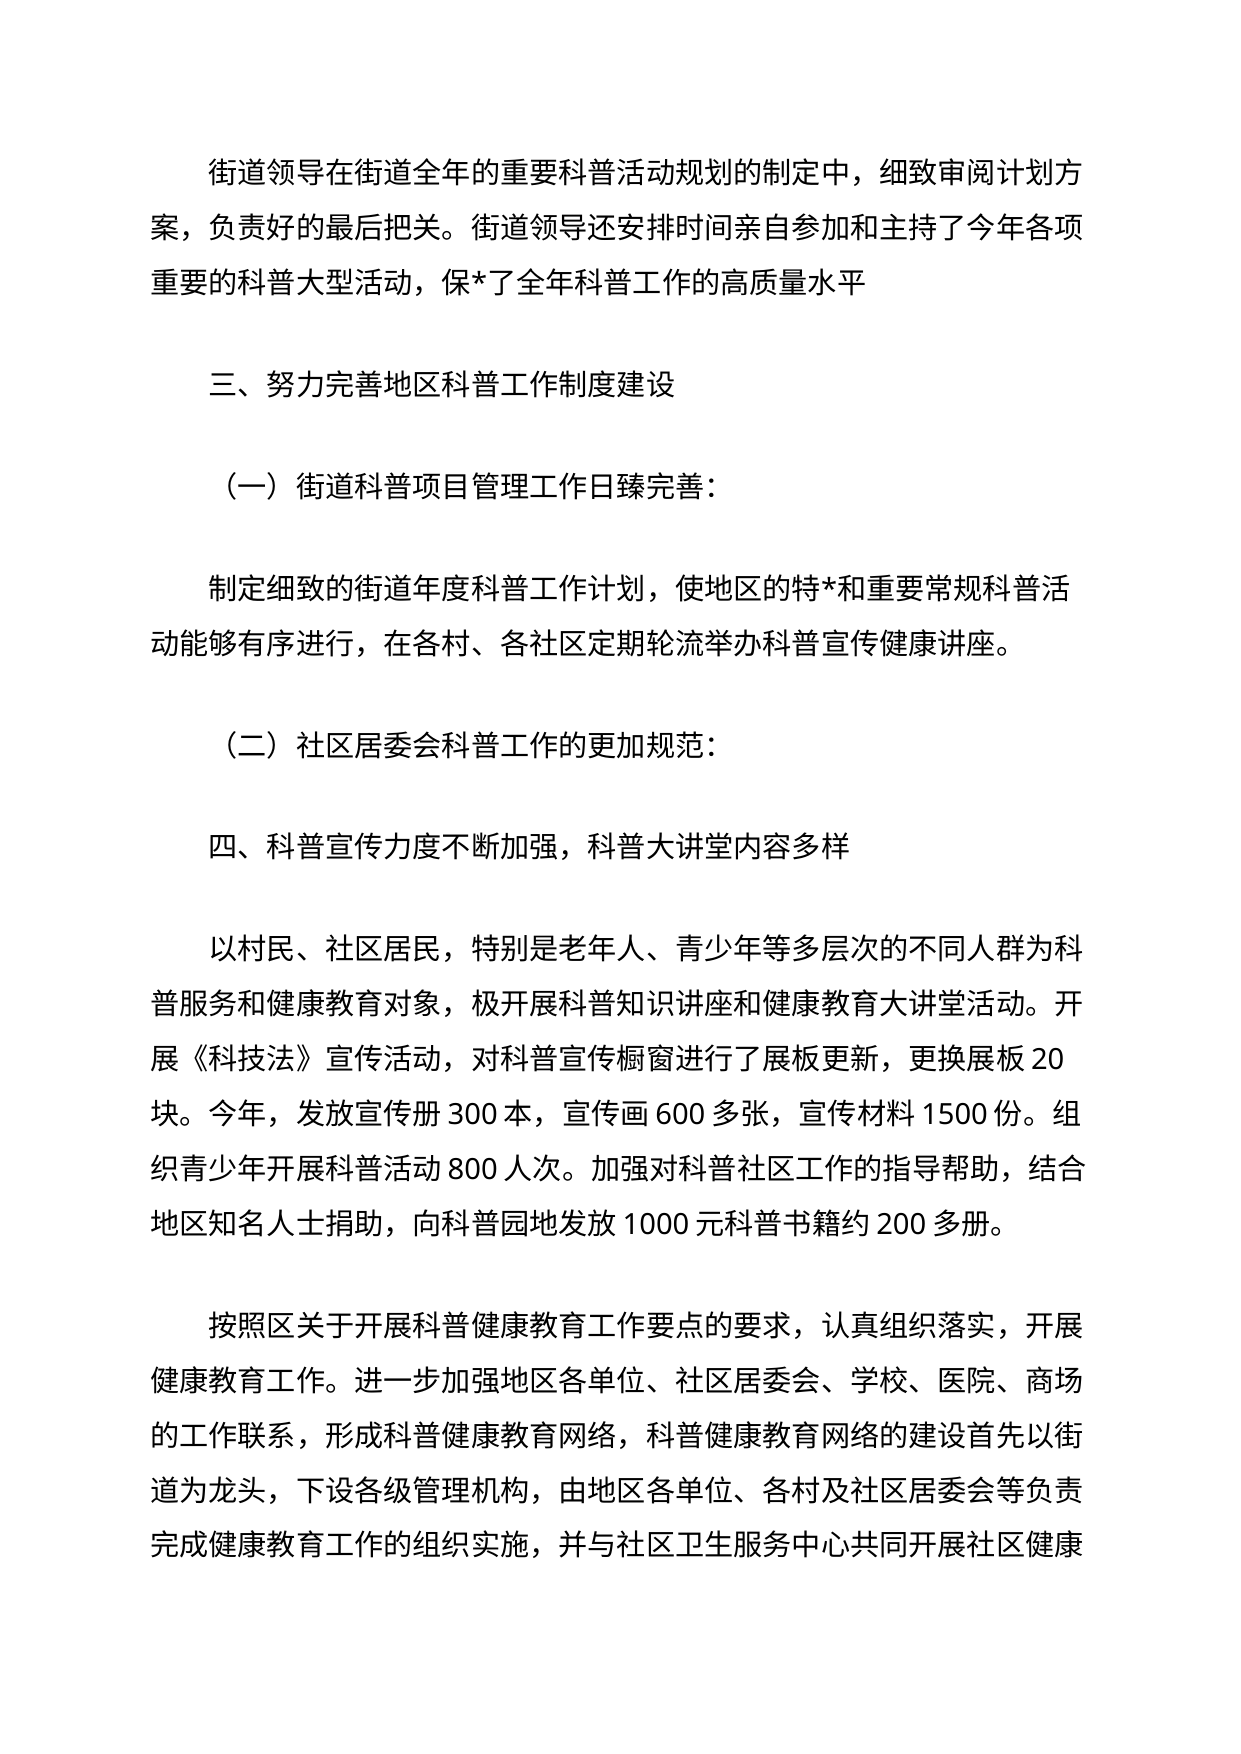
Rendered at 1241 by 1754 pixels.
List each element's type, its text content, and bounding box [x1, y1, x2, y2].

text （二）社区居委会科普工作的更加规范： [150, 722, 1090, 764]
text 制定细致的街道年度科普工作计划，使地区的特*和重要常规科普活动能够有序进行，在各村、各社区定期轮流举办科普宣传健康讲座。 [150, 565, 1090, 663]
text 以村民、社区居民，特别是老年人、青少年等多层次的不同人群为科普服务和健康教育对象，极开展科普知识讲座和健康教育大讲堂活动。开展《科技法》宣传活动，对科普宣传橱窗进行了展板更新，更换展板20块。今年，发放宣传册300本，宣传画600多张，宣传材料1500份。组织青少年开展科普活动800人次。加强对科普社区工作的指导帮助，结合地区知名人士捐助，向科普园地发放1000元科普书籍约200多册。 [150, 926, 1090, 1243]
text （一）街道科普项目管理工作日臻完善： [150, 463, 1090, 506]
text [150, 1302, 1090, 1564]
text 街道领导在街道全年的重要科普活动规划的制定中，细致审阅计划方案，负责好的最后把关。街道领导还安排时间亲自参加和主持了今年各项重要的科普大型活动，保*了全年科普工作的高质量水平 [150, 150, 1090, 302]
text 三、努力完善地区科普工作制度建设 [150, 362, 1090, 404]
text 四、科普宣传力度不断加强，科普大讲堂内容多样 [150, 824, 1090, 866]
